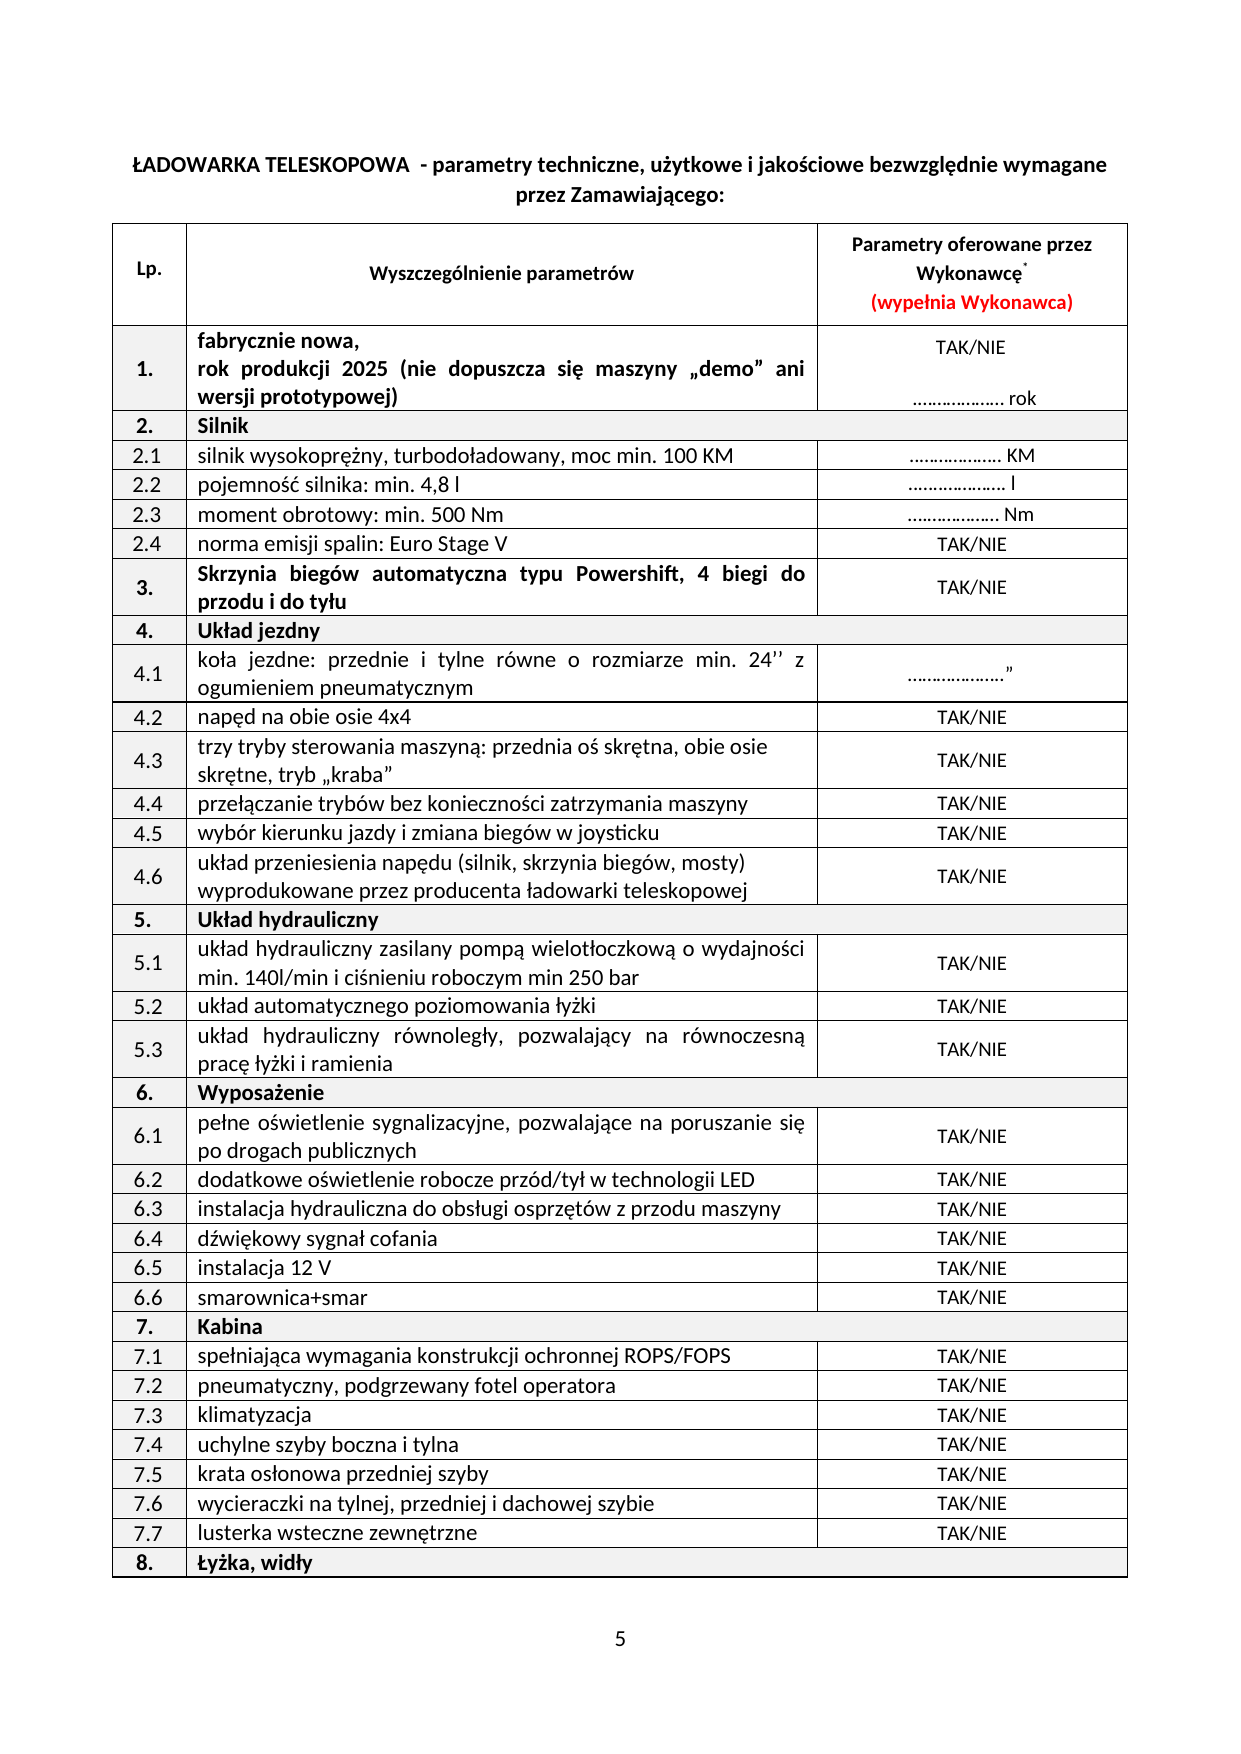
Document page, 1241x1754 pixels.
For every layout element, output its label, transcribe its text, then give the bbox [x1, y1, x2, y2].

table_cell lusterka wsteczne zewnętrzne [187, 1519, 817, 1547]
table_cell 6.4 [113, 1224, 186, 1252]
table_cell TAK/NIE [818, 1108, 1127, 1164]
table_cell 4.6 [113, 848, 186, 904]
table_cell 7.6 [113, 1489, 186, 1517]
table_cell fabrycznie nowa, rok produkcji 2025 (nie dopuszcza się maszyny „demo” ani wersji prototypowej) [187, 326, 817, 410]
table_cell uchylne szyby boczna i tylna [187, 1430, 817, 1458]
table_cell 2.4 [113, 529, 186, 558]
table_cell 2.1 [113, 441, 186, 469]
table_cell TAK/NIE [818, 559, 1127, 615]
table_cell 4.5 [113, 819, 186, 847]
table_cell TAK/NIE [818, 1519, 1127, 1547]
table_cell ………………..” [818, 645, 1127, 701]
table_cell 7.3 [113, 1401, 186, 1429]
table_cell TAK/NIE [818, 992, 1127, 1020]
table_cell TAK/NIE [818, 529, 1127, 558]
table_cell [113, 1078, 186, 1107]
table_cell spełniająca wymagania konstrukcji ochronnej ROPS/FOPS [187, 1342, 817, 1370]
table_cell TAK/NIE [818, 1224, 1127, 1252]
table_cell układ hydrauliczny równoległy, pozwalający na równoczesną pracę łyżki i ramienia [187, 1021, 817, 1077]
table_cell 4.1 [113, 645, 186, 701]
table_cell TAK/NIE [818, 703, 1127, 731]
table_cell TAK/NIE [818, 1165, 1127, 1193]
table_cell Układ hydrauliczny [187, 905, 1127, 933]
table_cell trzy tryby sterowania maszyną: przednia oś skrętna, obie osie skrętne, tryb „kraba” [187, 732, 817, 788]
table_cell TAK/NIE .……………… rok [818, 326, 1127, 410]
table_cell 6.1 [113, 1108, 186, 1164]
table_cell 7.1 [113, 1342, 186, 1370]
table_cell Skrzynia biegów automatyczna typu Powershift, 4 biegi do przodu i do tyłu [187, 559, 817, 615]
table_cell 7.4 [113, 1430, 186, 1458]
table_cell smarownica+smar [187, 1283, 817, 1311]
table_cell TAK/NIE [818, 848, 1127, 904]
table_cell TAK/NIE [818, 1253, 1127, 1282]
table_cell 5.3 [113, 1021, 186, 1077]
table_cell krata osłonowa przedniej szyby [187, 1460, 817, 1488]
table_cell pełne oświetlenie sygnalizacyjne, pozwalające na poruszanie się po drogach publicznych [187, 1108, 817, 1164]
table_header Lp. [113, 224, 186, 325]
table_cell 5.2 [113, 992, 186, 1020]
table_cell Łyżka, widły [187, 1548, 1127, 1576]
table_cell norma emisji spalin: Euro Stage V [187, 529, 817, 558]
table_cell instalacja 12 V [187, 1253, 817, 1282]
table_cell [113, 1312, 186, 1341]
table_cell TAK/NIE [818, 1460, 1127, 1488]
table_cell wybór kierunku jazdy i zmiana biegów w joysticku [187, 819, 817, 847]
table_cell TAK/NIE [818, 1401, 1127, 1429]
table_cell 2.3 [113, 500, 186, 528]
table_cell Układ jezdny [187, 616, 1127, 644]
table_header Parametry oferowane przez Wykonawcę* (wypełnia Wykonawca) [818, 224, 1127, 325]
table_cell [113, 411, 186, 440]
table_cell Wyposażenie [187, 1078, 1127, 1107]
table_cell TAK/NIE [818, 935, 1127, 991]
table_cell 4.2 [113, 703, 186, 731]
table_cell układ automatycznego poziomowania łyżki [187, 992, 817, 1020]
table_cell pojemność silnika: min. 4,8 l [187, 470, 817, 499]
table_cell Kabina [187, 1312, 1127, 1341]
table_cell TAK/NIE [818, 732, 1127, 788]
table_cell [113, 559, 186, 615]
table_cell koła jezdne: przednie i tylne równe o rozmiarze min. 24’’ z ogumieniem pneumatycznym [187, 645, 817, 701]
table_cell ….…………… Nm [818, 500, 1127, 528]
table_cell TAK/NIE [818, 1021, 1127, 1077]
table_cell TAK/NIE [818, 1371, 1127, 1399]
table_cell 7.7 [113, 1519, 186, 1547]
table_cell układ hydrauliczny zasilany pompą wielotłoczkową o wydajności min. 140l/min i ciśnieniu roboczym min 250 bar [187, 935, 817, 991]
table_cell TAK/NIE [818, 819, 1127, 847]
table_header Wyszczególnienie parametrów [187, 224, 817, 325]
table_cell 6.2 [113, 1165, 186, 1193]
table_cell przełączanie trybów bez konieczności zatrzymania maszyny [187, 789, 817, 817]
table_cell TAK/NIE [818, 789, 1127, 817]
table_cell TAK/NIE [818, 1283, 1127, 1311]
table_cell wycieraczki na tylnej, przedniej i dachowej szybie [187, 1489, 817, 1517]
table_cell 6.3 [113, 1194, 186, 1223]
table_cell 7.5 [113, 1460, 186, 1488]
table_cell pneumatyczny, podgrzewany fotel operatora [187, 1371, 817, 1399]
table_cell instalacja hydrauliczna do obsługi osprzętów z przodu maszyny [187, 1194, 817, 1223]
table_cell 6.6 [113, 1283, 186, 1311]
table_cell moment obrotowy: min. 500 Nm [187, 500, 817, 528]
table_cell [113, 616, 186, 644]
table_cell napęd na obie osie 4x4 [187, 703, 817, 731]
table_cell [113, 1548, 186, 1576]
table_cell dźwiękowy sygnał cofania [187, 1224, 817, 1252]
table_cell Silnik [187, 411, 1127, 440]
table_cell TAK/NIE [818, 1489, 1127, 1517]
table_cell TAK/NIE [818, 1194, 1127, 1223]
table_cell silnik wysokoprężny, turbodoładowany, moc min. 100 KM [187, 441, 817, 469]
table_cell [113, 905, 186, 933]
table_cell TAK/NIE [818, 1342, 1127, 1370]
table_cell TAK/NIE [818, 1430, 1127, 1458]
table_cell 4.4 [113, 789, 186, 817]
table_cell 6.5 [113, 1253, 186, 1282]
table_cell klimatyzacja [187, 1401, 817, 1429]
table_cell ..…………….. KM [818, 441, 1127, 469]
table_cell 5.1 [113, 935, 186, 991]
table_cell układ przeniesienia napędu (silnik, skrzynia biegów, mosty) wyprodukowane przez producenta ładowarki teleskopowej [187, 848, 817, 904]
table_cell 2.2 [113, 470, 186, 499]
table_cell dodatkowe oświetlenie robocze przód/tył w technologii LED [187, 1165, 817, 1193]
table_cell 4.3 [113, 732, 186, 788]
table_cell 7.2 [113, 1371, 186, 1399]
text ŁADOWARKA TELESKOPOWA - parametry techniczne, użytkowe i jakościowe bezwzględnie wymagane przez Zamawiającego: [112, 150, 1128, 208]
table_cell [113, 326, 186, 410]
table_cell ..…..…………. l [818, 470, 1127, 499]
